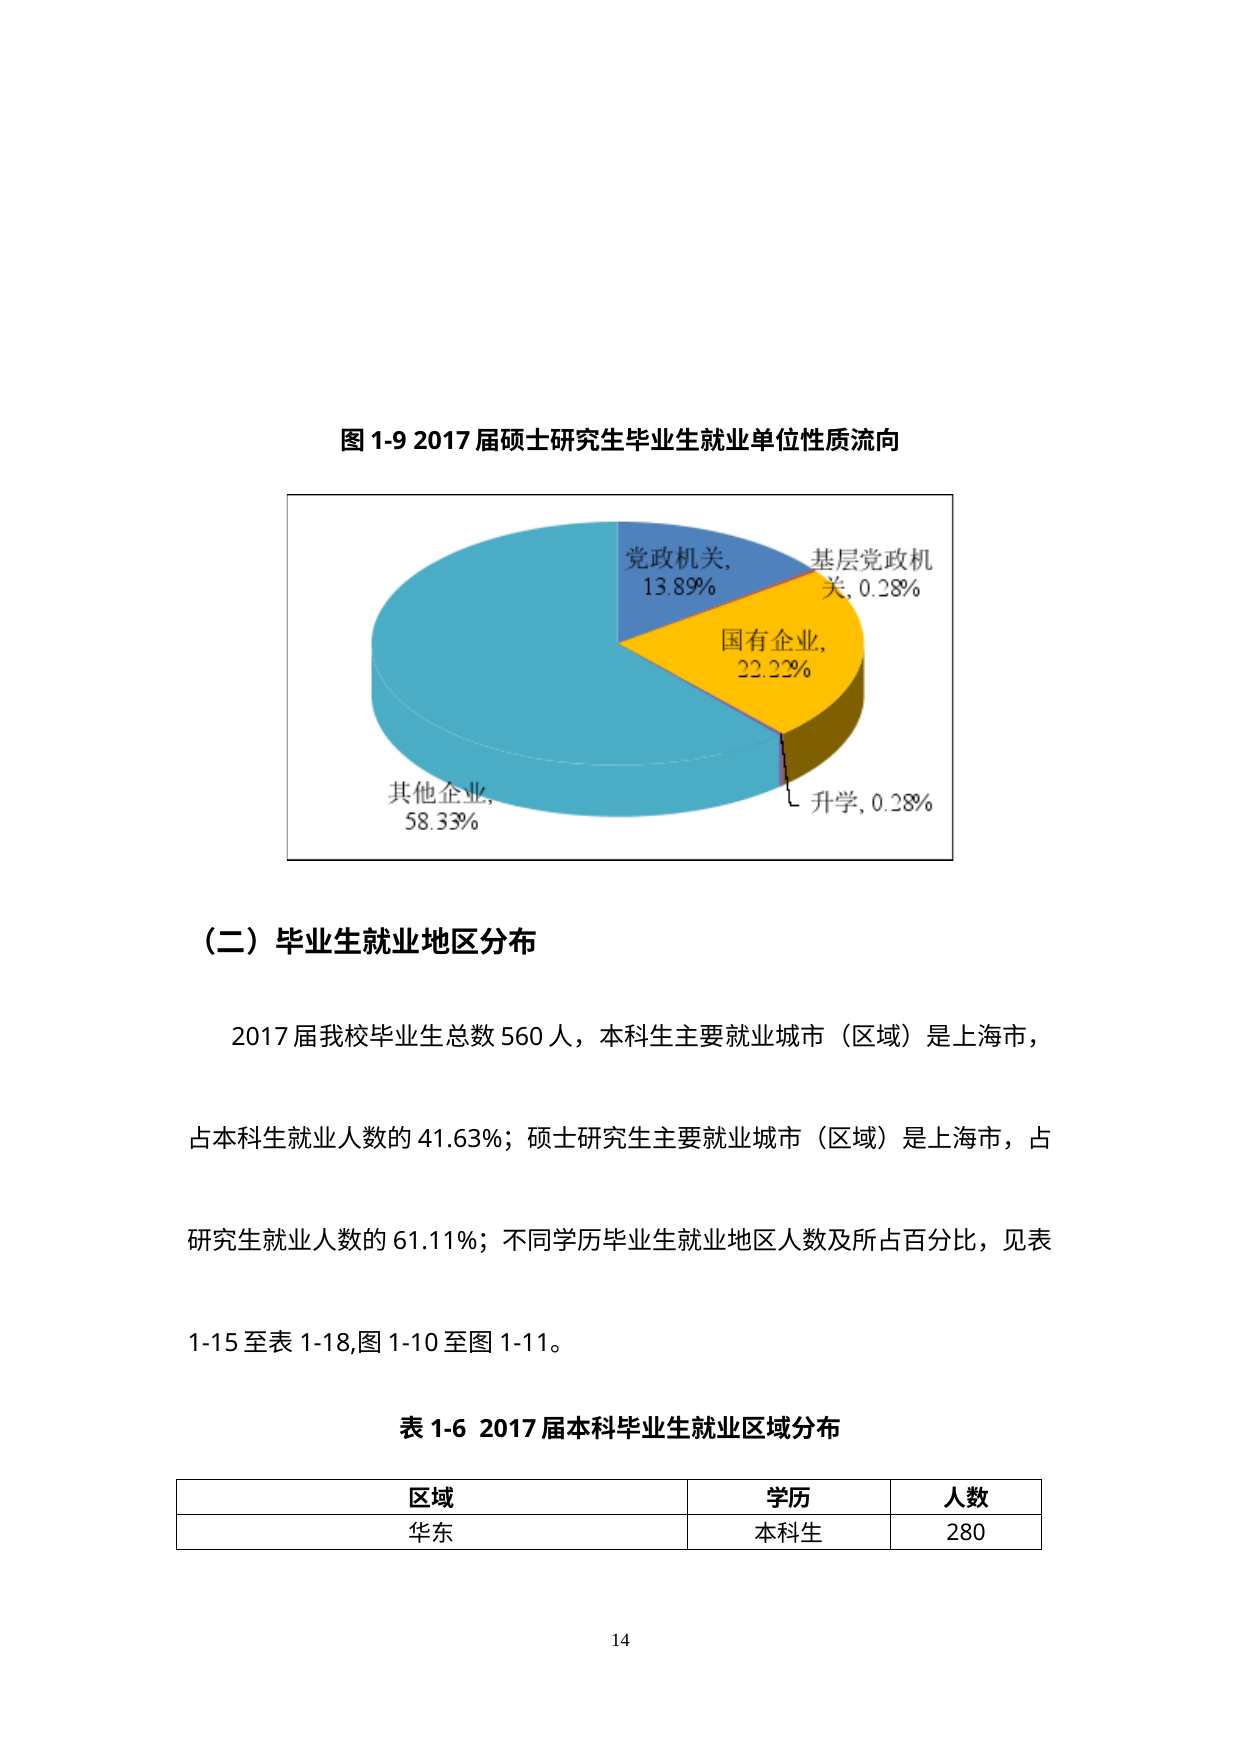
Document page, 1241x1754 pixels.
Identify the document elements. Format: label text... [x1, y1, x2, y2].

table_cell 华东 [177, 1515, 687, 1548]
picture [286, 494, 954, 861]
table_header 区域 [177, 1480, 687, 1513]
table_cell 本科生 [688, 1515, 890, 1548]
text 表 1-6 2017届本科毕业生就业区域分布 [187, 1392, 1053, 1460]
subtitle （二）毕业生就业地区分布 [187, 906, 1053, 974]
table_header 学历 [688, 1480, 890, 1513]
table_cell 280 [891, 1515, 1041, 1548]
text 图1-9 2017届硕士研究生毕业生就业单位性质流向 [187, 405, 1053, 473]
text 2017届我校毕业生总数560人，本科生主要就业城市（区域）是上海市，占本科生就业人数的41.63%；硕士研究生主要就业城市（区域）是上海市，占研究生就业人数的61.11%；不同学历毕业生就业地区人数及所占百分比，见表 1-15至表 1-18,图 1-10至图 1-11。 [187, 1001, 1053, 1374]
table_header 人数 [891, 1480, 1041, 1513]
